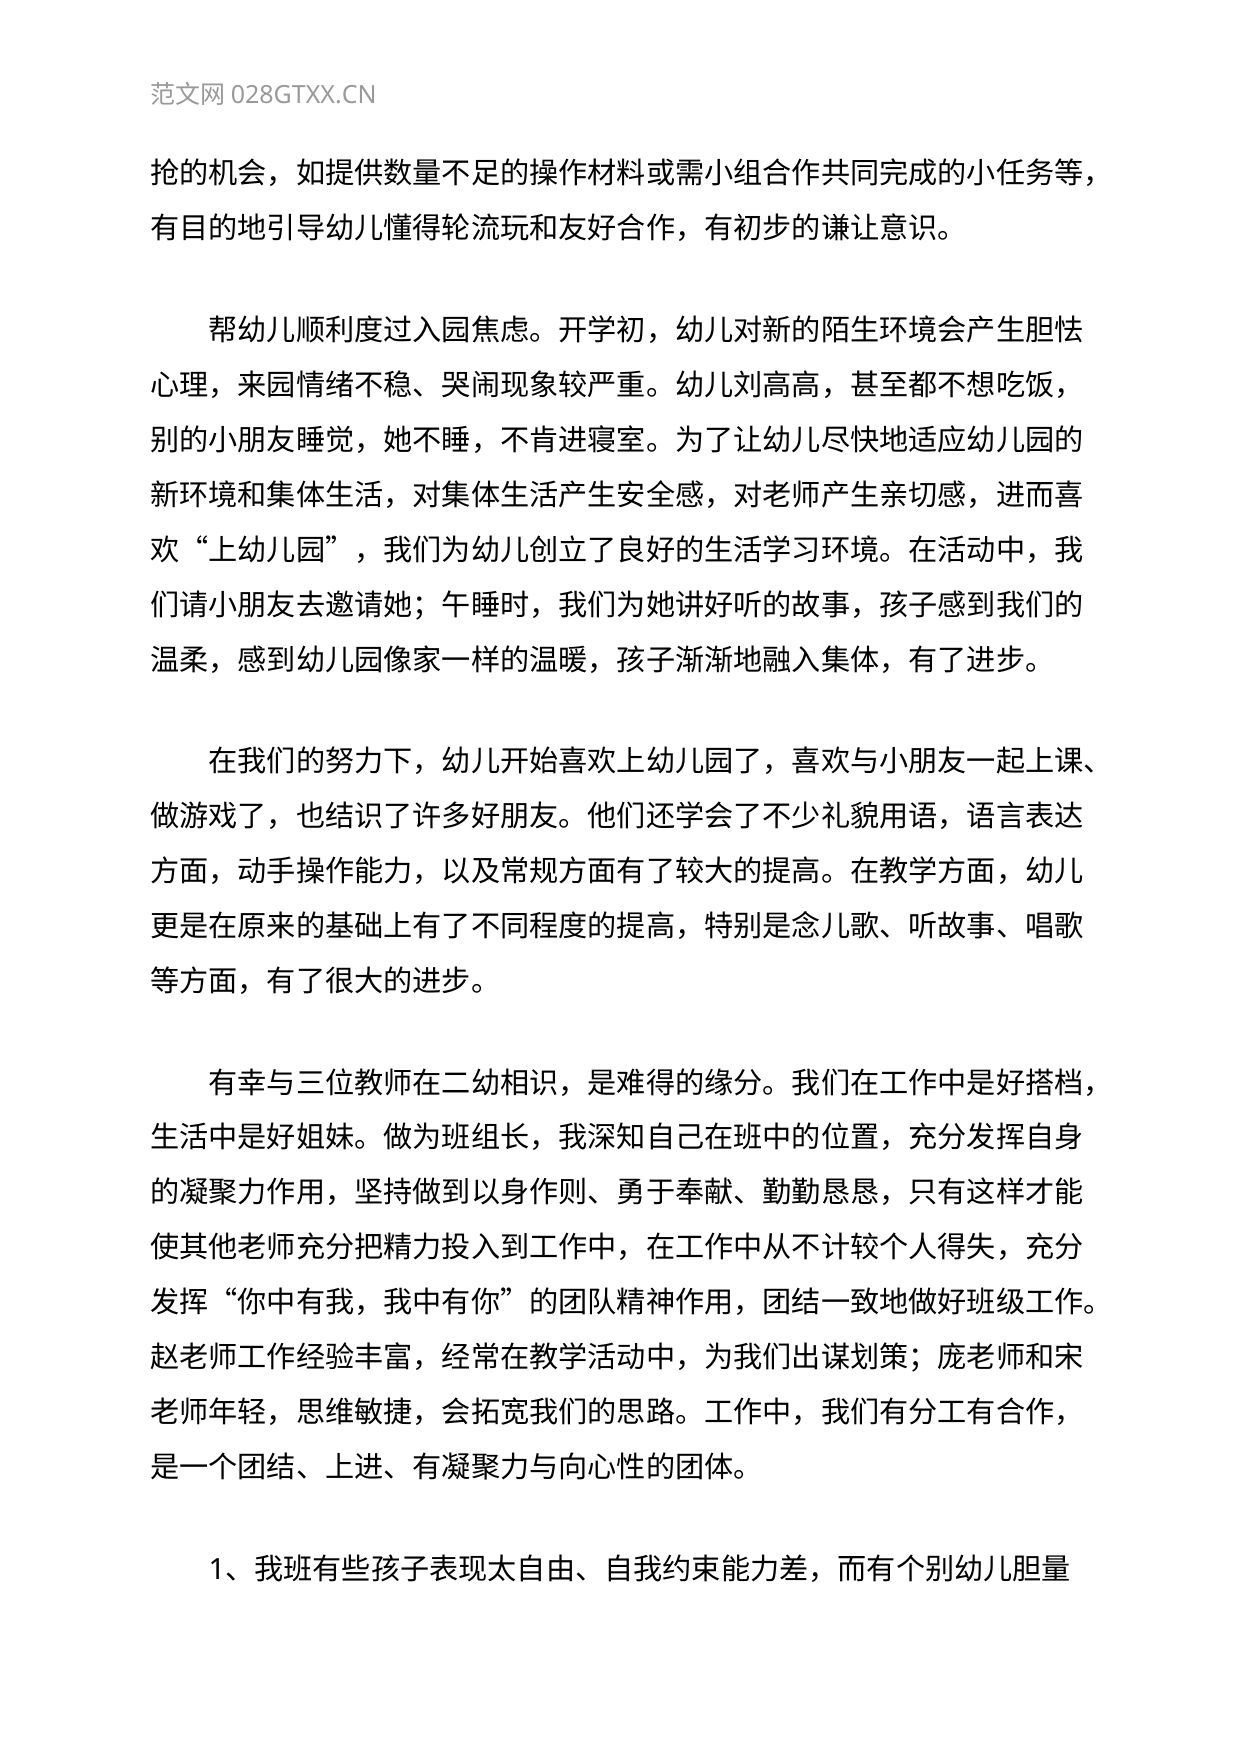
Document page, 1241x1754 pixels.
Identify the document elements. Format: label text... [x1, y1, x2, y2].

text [150, 150, 1090, 247]
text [150, 1545, 1090, 1588]
text 在我们的努力下，幼儿开始喜欢上幼儿园了，喜欢与小朋友一起上课、做游戏了，也结识了许多好朋友。他们还学会了不少礼貌用语，语言表达方面，动手操作能力，以及常规方面有了较大的提高。在教学方面，幼儿更是在原来的基础上有了不同程度的提高，特别是念儿歌、听故事、唱歌等方面，有了很大的进步。 [150, 738, 1090, 1000]
text 帮幼儿顺利度过入园焦虑。开学初，幼儿对新的陌生环境会产生胆怯心理，来园情绪不稳、哭闹现象较严重。幼儿刘高高，甚至都不想吃饭，别的小朋友睡觉，她不睡，不肯进寝室。为了让幼儿尽快地适应幼儿园的新环境和集体生活，对集体生活产生安全感，对老师产生亲切感，进而喜欢“上幼儿园”，我们为幼儿创立了良好的生活学习环境。在活动中，我们请小朋友去邀请她；午睡时，我们为她讲好听的故事，孩子感到我们的温柔，感到幼儿园像家一样的温暖，孩子渐渐地融入集体，有了进步。 [150, 307, 1090, 678]
text 有幸与三位教师在二幼相识，是难得的缘分。我们在工作中是好搭档，生活中是好姐妹。做为班组长，我深知自己在班中的位置，充分发挥自身的凝聚力作用，坚持做到以身作则、勇于奉献、勤勤恳恳，只有这样才能使其他老师充分把精力投入到工作中，在工作中从不计较个人得失，充分发挥“你中有我，我中有你”的团队精神作用，团结一致地做好班级工作。赵老师工作经验丰富，经常在教学活动中，为我们出谋划策；庞老师和宋老师年轻，思维敏捷，会拓宽我们的思路。工作中，我们有分工有合作，是一个团结、上进、有凝聚力与向心性的团体。 [150, 1059, 1090, 1486]
